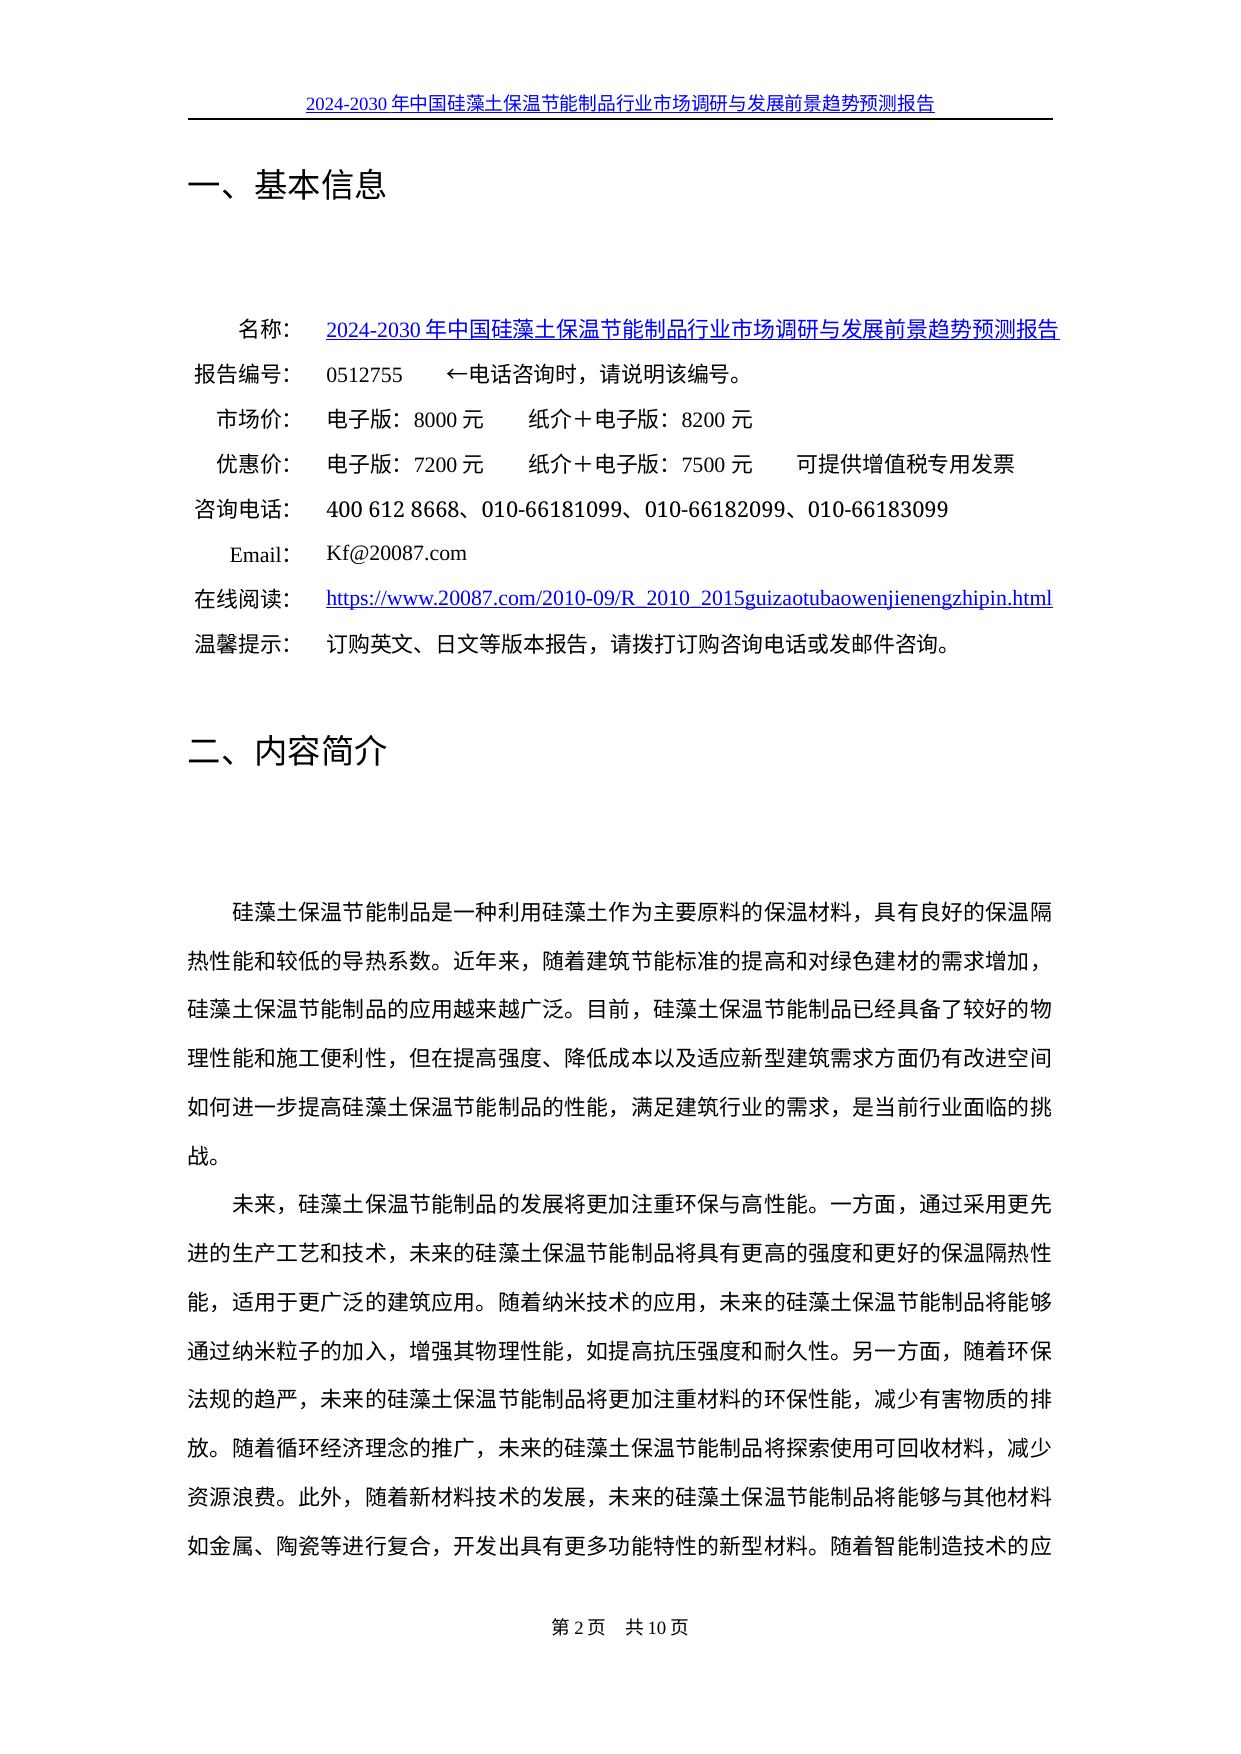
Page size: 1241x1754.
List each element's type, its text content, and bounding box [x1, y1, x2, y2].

table_cell 0512755 ←电话咨询时，请说明该编号。 [315, 357, 1073, 402]
table_cell 在线阅读： [167, 582, 315, 627]
table_cell [315, 582, 1073, 627]
table_cell Email： [167, 537, 315, 582]
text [187, 894, 1053, 1561]
table_cell 订购英文、日文等版本报告，请拨打订购咨询电话或发邮件咨询。 [315, 627, 1073, 672]
table_cell 电子版：7200 元 纸介＋电子版：7500 元 可提供增值税专用发票 [315, 447, 1073, 492]
table_cell 市场价： [167, 402, 315, 447]
table_header 名称： [167, 312, 315, 357]
table_cell 咨询电话： [167, 492, 315, 537]
title 一、基本信息 [187, 150, 1053, 215]
table_cell 报告编号： [167, 357, 315, 402]
table_cell 优惠价： [167, 447, 315, 492]
table_cell Kf@20087.com [315, 537, 1073, 582]
table_cell 电子版：8000 元 纸介＋电子版：8200 元 [315, 402, 1073, 447]
table_header 2024-2030年中国硅藻土保温节能制品行业市场调研与发展前景趋势预测报告 [315, 312, 1073, 357]
table_cell 温馨提示： [167, 627, 315, 672]
title 二、内容简介 [187, 717, 1053, 782]
table_cell 400 612 8668、010-66181099、010-66182099、010-66183099 [315, 492, 1073, 537]
